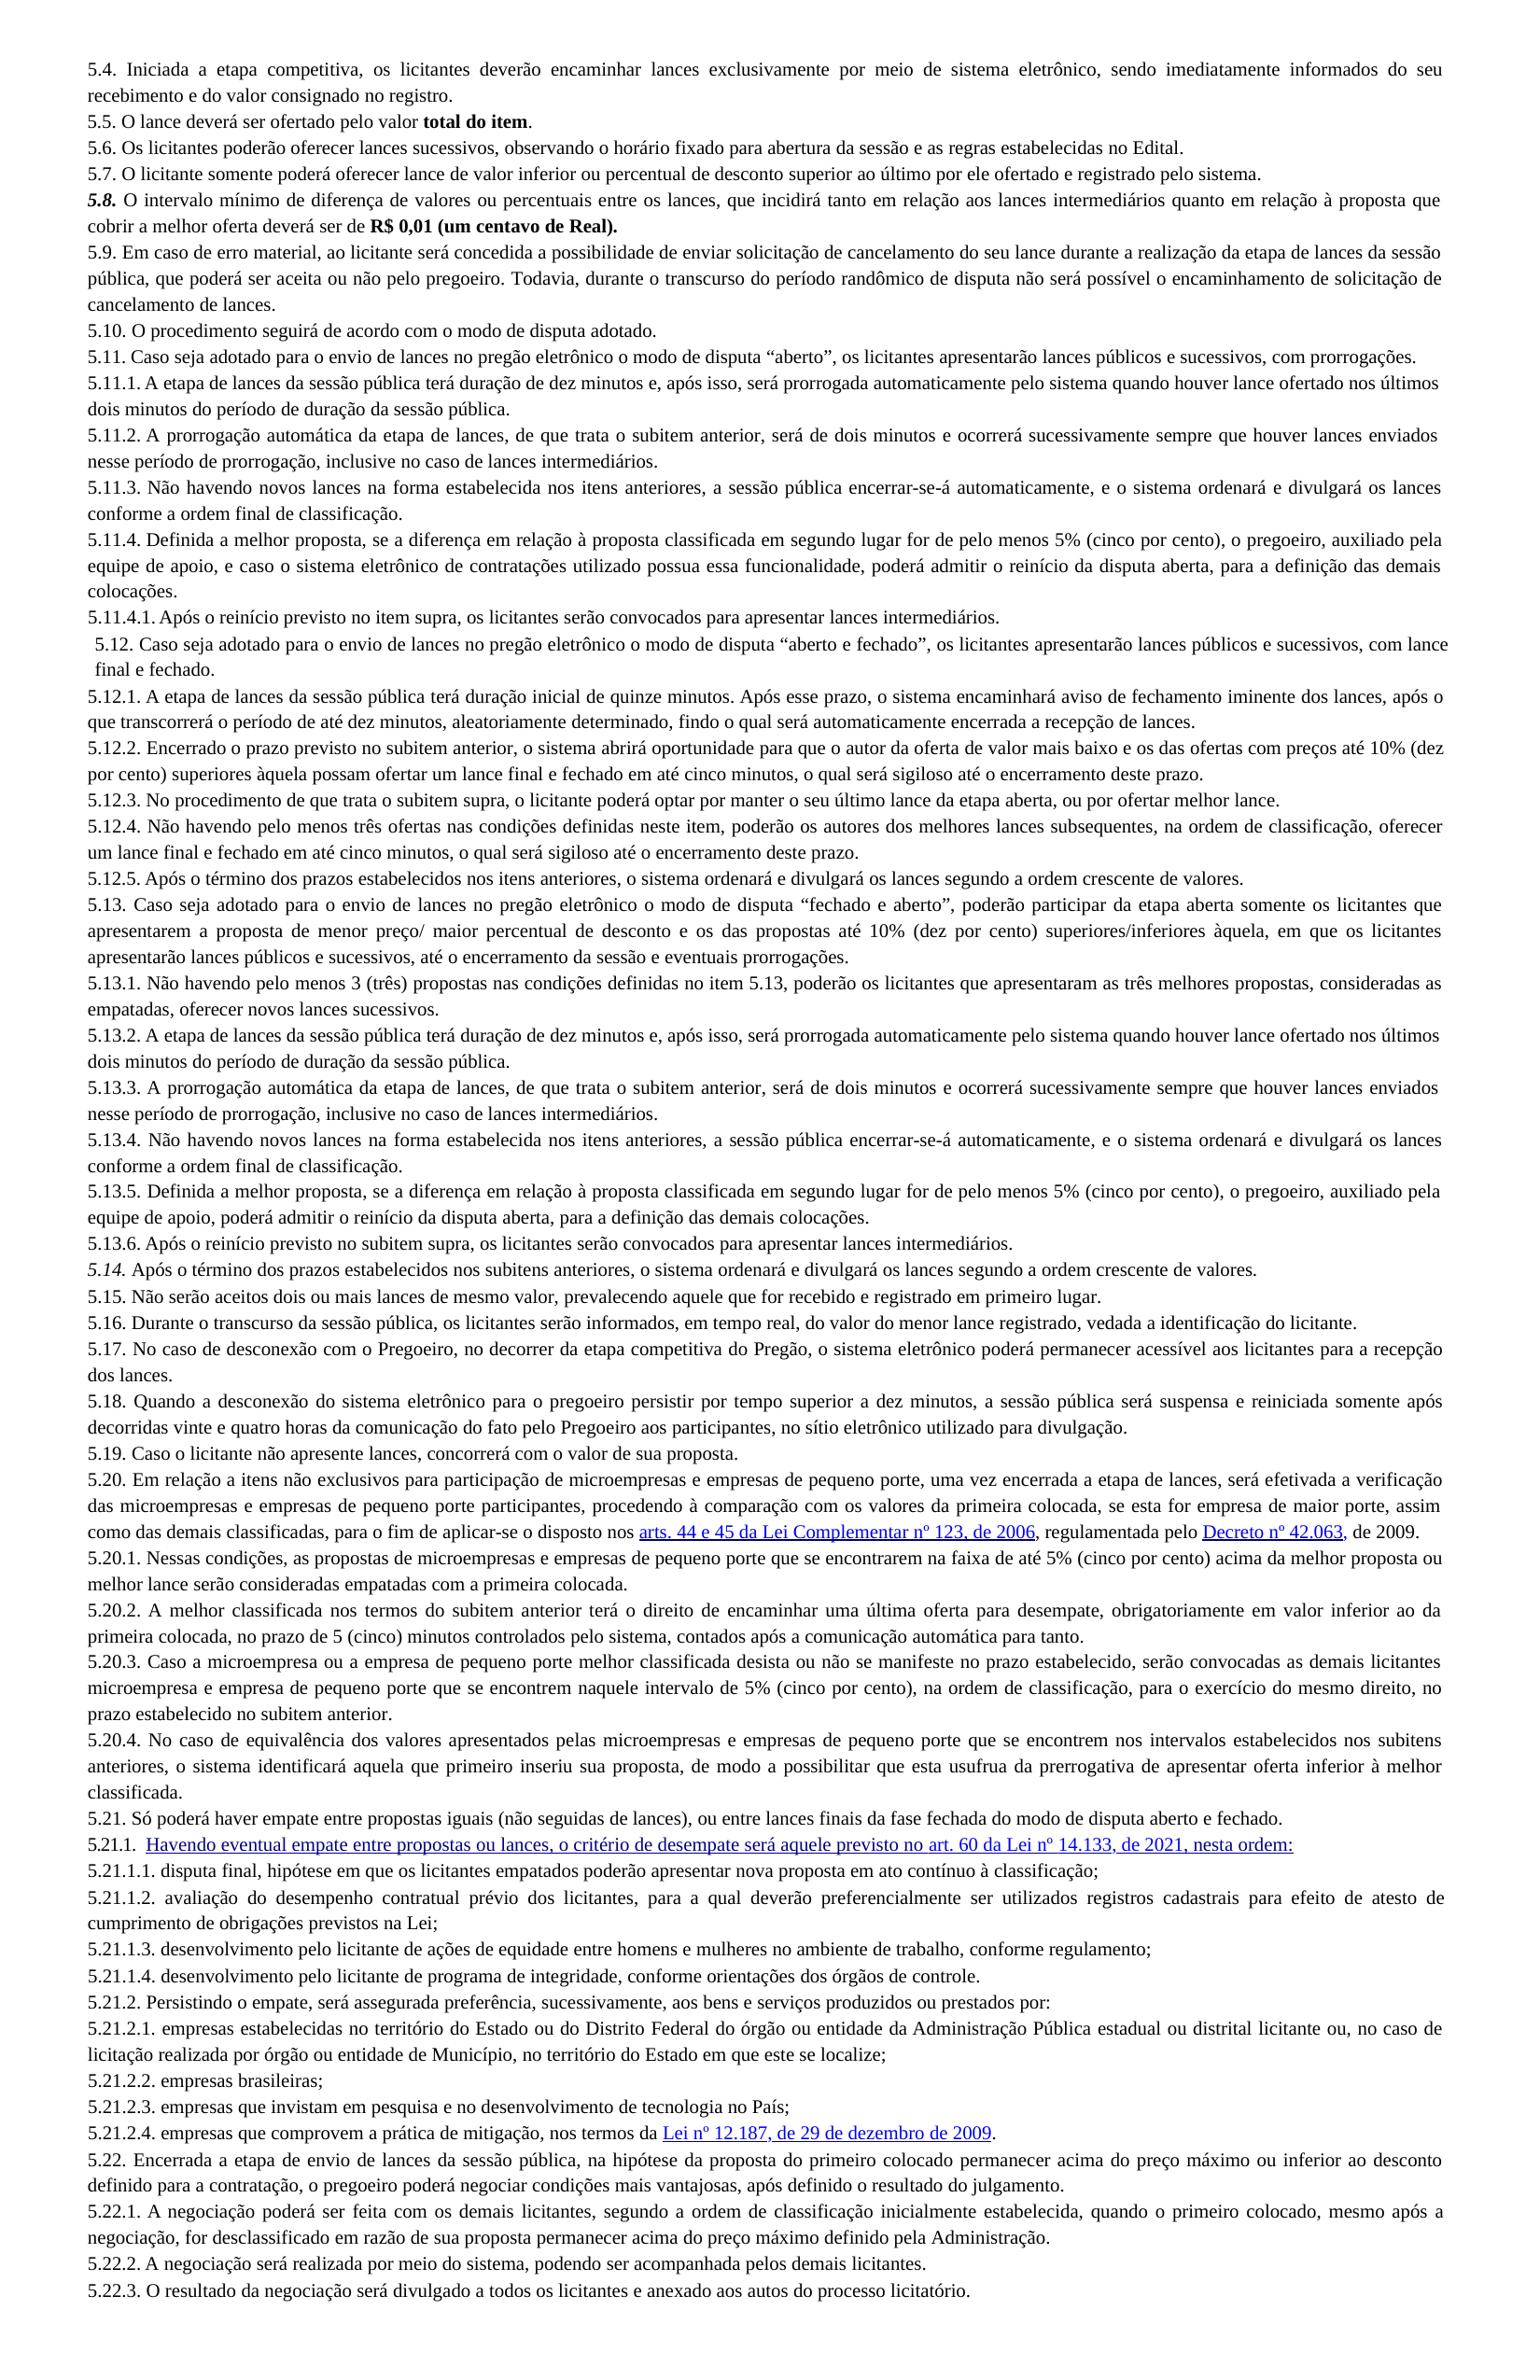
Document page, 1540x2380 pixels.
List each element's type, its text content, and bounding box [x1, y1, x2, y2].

list A etapa de lances da sessão pública terá duração de dez minutos e, após isso, será prorrogada automaticamente pelo sistema quando houver lance ofertado nos últimos dois minutos do período de duração da sessão pública. [88, 1024, 1443, 1072]
list disputa final, hipótese em que os licitantes empatados poderão apresentar nova proposta em ato contínuo à classificação; [88, 1859, 1486, 1882]
list No caso de equivalência dos valores apresentados pelas microempresas e empresas de pequeno porte que se encontrem nos intervalos estabelecidos nos subitens anteriores, o sistema identificará aquela que primeiro inseriu sua proposta, de modo a possibilitar que esta usufrua da prerrogativa de apresentar oferta inferior à melhor classificada. [88, 1729, 1444, 1803]
list Em caso de erro material, ao licitante será concedida a possibilidade de enviar solicitação de cancelamento do seu lance durante a realização da etapa de lances da sessão pública, que poderá ser aceita ou não pelo pregoeiro. Todavia, durante o transcurso do período randômico de disputa não será possível o encaminhamento de solicitação de cancelamento de lances. [88, 241, 1444, 315]
list empresas que invistam em pesquisa e no desenvolvimento de tecnologia no País; [88, 2095, 1486, 2118]
list Não havendo novos lances na forma estabelecida nos itens anteriores, a sessão pública encerrar-se-á automaticamente, e o sistema ordenará e divulgará os lances conforme a ordem final de classificação. [88, 1128, 1444, 1177]
list O procedimento seguirá de acordo com o modo de disputa adotado. [88, 319, 1486, 342]
list Havendo eventual empate entre propostas ou lances, o critério de desempate será aquele previsto no art. 60 da Lei nº 14.133, de 2021, nesta ordem: [88, 1833, 1486, 1855]
list Após o término dos prazos estabelecidos nos itens anteriores, o sistema ordenará e divulgará os lances segundo a ordem crescente de valores. [87, 867, 1486, 889]
list Iniciada a etapa competitiva, os licitantes deverão encaminhar lances exclusivamente por meio de sistema eletrônico, sendo imediatamente informados do seu recebimento e do valor consignado no registro. [88, 58, 1444, 106]
list Encerrado o prazo previsto no subitem anterior, o sistema abrirá oportunidade para que o autor da oferta de valor mais baixo e os das ofertas com preços até 10% (dez por cento) superiores àquela possam ofertar um lance final e fechado em até cinco minutos, o qual será sigiloso até o encerramento deste prazo. [88, 736, 1446, 785]
list desenvolvimento pelo licitante de programa de integridade, conforme orientações dos órgãos de controle. [88, 1964, 1486, 1987]
list Caso seja adotado para o envio de lances no pregão eletrônico o modo de disputa “fechado e aberto”, poderão participar da etapa aberta somente os licitantes que apresentarem a proposta de menor preço/ maior percentual de desconto e os das propostas até 10% (dez por cento) superiores/inferiores àquela, em que os licitantes apresentarão lances públicos e sucessivos, até o encerramento da sessão e eventuais prorrogações. [88, 893, 1444, 968]
list A etapa de lances da sessão pública terá duração de dez minutos e, após isso, será prorrogada automaticamente pelo sistema quando houver lance ofertado nos últimos dois minutos do período de duração da sessão pública. [88, 371, 1441, 420]
list Caso o licitante não apresente lances, concorrerá com o valor de sua proposta. [88, 1442, 1486, 1464]
list A negociação poderá ser feita com os demais licitantes, segundo a ordem de classificação inicialmente estabelecida, quando o primeiro colocado, mesmo após a negociação, for desclassificado em razão de sua proposta permanecer acima do preço máximo definido pela Administração. [88, 2200, 1444, 2248]
list O lance deverá ser ofertado pelo valor total do item. [87, 110, 1486, 133]
list desenvolvimento pelo licitante de ações de equidade entre homens e mulheres no ambiente de trabalho, conforme regulamento; [88, 1938, 1486, 1960]
list A etapa de lances da sessão pública terá duração inicial de quinze minutos. Após esse prazo, o sistema encaminhará aviso de fechamento iminente dos lances, após o que transcorrerá o período de até dez minutos, aleatoriamente determinado, findo o qual será automaticamente encerrada a recepção de lances. [88, 684, 1444, 733]
list Não havendo pelo menos 3 (três) propostas nas condições definidas no item 5.13, poderão os licitantes que apresentaram as três melhores propostas, consideradas as empatadas, oferecer novos lances sucessivos. [88, 972, 1444, 1020]
list Durante o transcurso da sessão pública, os licitantes serão informados, em tempo real, do valor do menor lance registrado, vedada a identificação do licitante. [88, 1311, 1486, 1334]
list No caso de desconexão com o Pregoeiro, no decorrer da etapa competitiva do Pregão, o sistema eletrônico poderá permanecer acessível aos licitantes para a recepção dos lances. [88, 1337, 1444, 1386]
list Após o reinício previsto no subitem supra, os licitantes serão convocados para apresentar lances intermediários. [88, 1232, 1486, 1254]
list Persistindo o empate, será assegurada preferência, sucessivamente, aos bens e serviços produzidos ou prestados por: [88, 1991, 1486, 2013]
list A melhor classificada nos termos do subitem anterior terá o direito de encaminhar uma última oferta para desempate, obrigatoriamente em valor inferior ao da primeira colocada, no prazo de 5 (cinco) minutos controlados pelo sistema, contados após a comunicação automática para tanto. [88, 1599, 1444, 1646]
list O intervalo mínimo de diferença de valores ou percentuais entre os lances, que incidirá tanto em relação aos lances intermediários quanto em relação à proposta que cobrir a melhor oferta deverá ser de R$ 0,01 (um centavo de Real). [88, 189, 1444, 237]
list Não havendo novos lances na forma estabelecida nos itens anteriores, a sessão pública encerrar-se-á automaticamente, e o sistema ordenará e divulgará os lances conforme a ordem final de classificação. [88, 476, 1444, 525]
list Após o reinício previsto no item supra, os licitantes serão convocados para apresentar lances intermediários. [88, 606, 1486, 628]
list A prorrogação automática da etapa de lances, de que trata o subitem anterior, será de dois minutos e ocorrerá sucessivamente sempre que houver lances enviados nesse período de prorrogação, inclusive no caso de lances intermediários. [88, 424, 1439, 472]
list Caso seja adotado para o envio de lances no pregão eletrônico o modo de disputa “aberto”, os licitantes apresentarão lances públicos e sucessivos, com prorrogações. [87, 345, 1486, 368]
list empresas brasileiras; [88, 2069, 1486, 2092]
list Só poderá haver empate entre propostas iguais (não seguidas de lances), ou entre lances finais da fase fechada do modo de disputa aberto e fechado. [88, 1807, 1486, 1829]
list Definida a melhor proposta, se a diferença em relação à proposta classificada em segundo lugar for de pelo menos 5% (cinco por cento), o pregoeiro, auxiliado pela equipe de apoio, e caso o sistema eletrônico de contratações utilizado possua essa funcionalidade, poderá admitir o reinício da disputa aberta, para a definição das demais colocações. [88, 528, 1444, 602]
list avaliação do desempenho contratual prévio dos licitantes, para a qual deverão preferencialmente ser utilizados registros cadastrais para efeito de atesto de cumprimento de obrigações previstos na Lei; [88, 1886, 1446, 1934]
list Quando a desconexão do sistema eletrônico para o pregoeiro persistir por tempo superior a dez minutos, a sessão pública será suspensa e reiniciada somente após decorridas vinte e quatro horas da comunicação do fato pelo Pregoeiro aos participantes, no sítio eletrônico utilizado para divulgação. [88, 1390, 1444, 1438]
list A prorrogação automática da etapa de lances, de que trata o subitem anterior, será de dois minutos e ocorrerá sucessivamente sempre que houver lances enviados nesse período de prorrogação, inclusive no caso de lances intermediários. [88, 1076, 1441, 1125]
list Após o término dos prazos estabelecidos nos subitens anteriores, o sistema ordenará e divulgará os lances segundo a ordem crescente de valores. [88, 1258, 1486, 1281]
list Caso a microempresa ou a empresa de pequeno porte melhor classificada desista ou não se manifeste no prazo estabelecido, serão convocadas as demais licitantes microempresa e empresa de pequeno porte que se encontrem naquele intervalo de 5% (cinco por cento), na ordem de classificação, para o exercício do mesmo direito, no prazo estabelecido no subitem anterior. [88, 1650, 1444, 1725]
list Nessas condições, as propostas de microempresas e empresas de pequeno porte que se encontrarem na faixa de até 5% (cinco por cento) acima da melhor proposta ou melhor lance serão consideradas empatadas com a primeira colocada. [88, 1547, 1444, 1595]
list Não havendo pelo menos três ofertas nas condições definidas neste item, poderão os autores dos melhores lances subsequentes, na ordem de classificação, oferecer um lance final e fechado em até cinco minutos, o qual será sigiloso até o encerramento deste prazo. [88, 815, 1444, 863]
list Caso seja adotado para o envio de lances no pregão eletrônico o modo de disputa “aberto e fechado”, os licitantes apresentarão lances públicos e sucessivos, com lance final e fechado. [94, 633, 1449, 680]
list empresas estabelecidas no território do Estado ou do Distrito Federal do órgão ou entidade da Administração Pública estadual ou distrital licitante ou, no caso de licitação realizada por órgão ou entidade de Município, no território do Estado em que este se localize; [88, 2017, 1444, 2065]
list O licitante somente poderá oferecer lance de valor inferior ou percentual de desconto superior ao último por ele ofertado e registrado pelo sistema. [87, 162, 1486, 185]
list Em relação a itens não exclusivos para participação de microempresas e empresas de pequeno porte, uma vez encerrada a etapa de lances, será efetivada a verificação das microempresas e empresas de pequeno porte participantes, procedendo à comparação com os valores da primeira colocada, se esta for empresa de maior porte, assim como das demais classificadas, para o fim de aplicar-se o disposto nos arts. 44 e 45 da Lei Complementar nº 123, de 2006, regulamentada pelo Decreto nº 42.063, de 2009. [88, 1468, 1444, 1543]
list O resultado da negociação será divulgado a todos os licitantes e anexado aos autos do processo licitatório. [88, 2278, 1486, 2302]
list A negociação será realizada por meio do sistema, podendo ser acompanhada pelos demais licitantes. [88, 2252, 1486, 2275]
list Definida a melhor proposta, se a diferença em relação à proposta classificada em segundo lugar for de pelo menos 5% (cinco por cento), o pregoeiro, auxiliado pela equipe de apoio, poderá admitir o reinício da disputa aberta, para a definição das demais colocações. [88, 1180, 1444, 1228]
list Não serão aceitos dois ou mais lances de mesmo valor, prevalecendo aquele que for recebido e registrado em primeiro lugar. [88, 1285, 1486, 1308]
list empresas que comprovem a prática de mitigação, nos termos da Lei nº 12.187, de 29 de dezembro de 2009. [88, 2121, 1486, 2144]
list No procedimento de que trata o subitem supra, o licitante poderá optar por manter o seu último lance da etapa aberta, ou por ofertar melhor lance. [88, 789, 1486, 811]
list Os licitantes poderão oferecer lances sucessivos, observando o horário fixado para abertura da sessão e as regras estabelecidas no Edital. [87, 136, 1486, 159]
list Encerrada a etapa de envio de lances da sessão pública, na hipótese da proposta do primeiro colocado permanecer acima do preço máximo ou inferior ao desconto definido para a contratação, o pregoeiro poderá negociar condições mais vantajosas, após definido o resultado do julgamento. [88, 2149, 1444, 2196]
